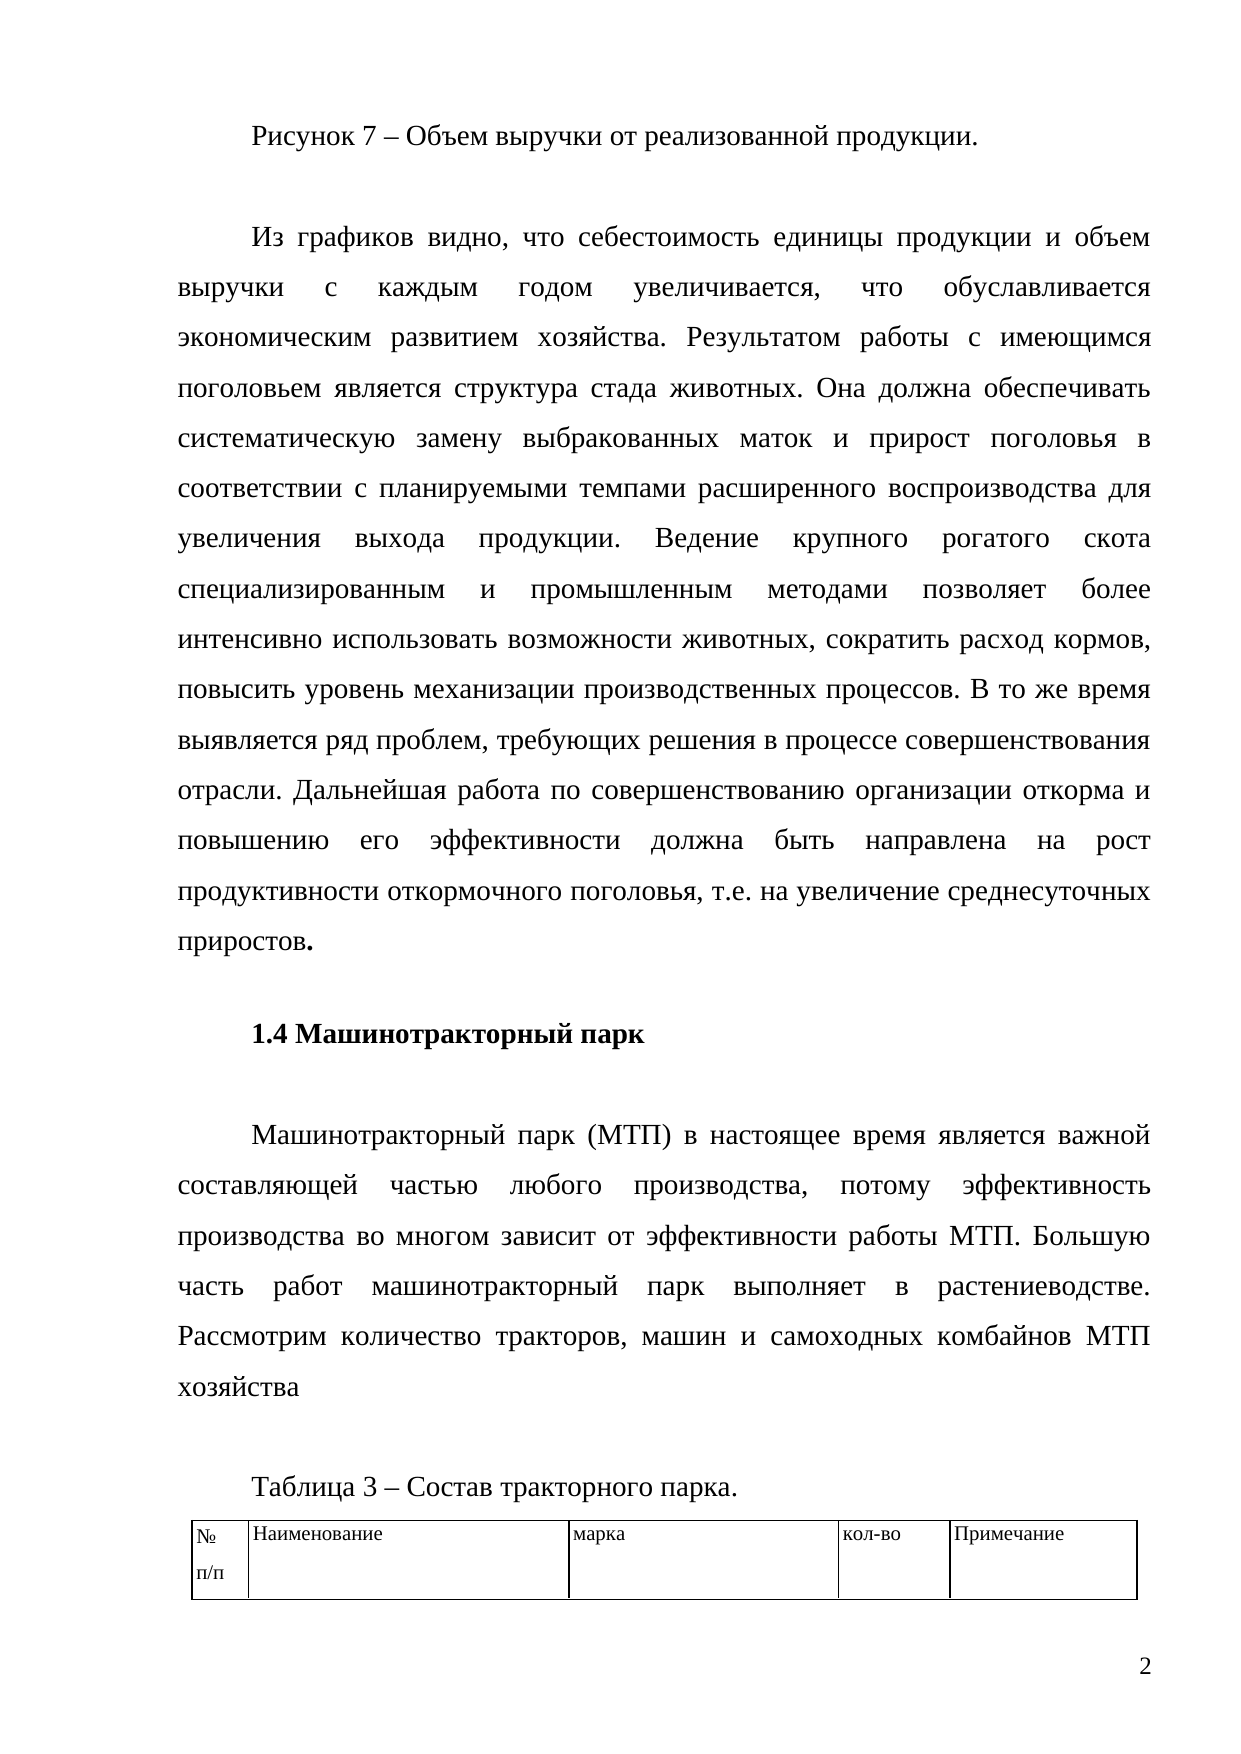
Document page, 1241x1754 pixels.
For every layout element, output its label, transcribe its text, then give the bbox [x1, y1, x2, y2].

table_header № п/п [193, 1521, 248, 1598]
table_header Наименование [249, 1521, 568, 1598]
table_header марка [570, 1521, 838, 1598]
table_header кол-во [839, 1521, 949, 1598]
text Из графиков видно, что себестоимость единицы продукции и объем выручки с каждым годом увеличивается, что обуславливается экономическим развитием хозяйства. Результатом работы с имеющимся поголовьем является структура стада животных. Она должна обеспечивать систематическую замену выбракованных маток и прирост поголовья в соответствии с планируемыми темпами расширенного воспроизводства для увеличения выхода продукции. Ведение крупного рогатого скота специализированным и промышленным методами позволяет более интенсивно использовать возможности животных, сократить расход кормов, повысить уровень механизации производственных процессов. В то же время выявляется ряд проблем, требующих решения в процессе совершенствования отрасли. Дальнейшая работа по совершенствованию организации откорма и повышению его эффективности должна быть направлена на рост продуктивности откормочного поголовья, т.е. на увеличение среднесуточных приростов. [177, 219, 1152, 957]
text Машинотракторный парк (МТП) в настоящее время является важной составляющей частью любого производства, потому эффективность производства во многом зависит от эффективности работы МТП. Большую часть работ машинотракторный парк выполняет в растениеводстве. Рассмотрим количество тракторов, машин и самоходных комбайнов МТП хозяйства [177, 1117, 1152, 1402]
text Таблица 3 – Состав тракторного парка. [177, 1469, 1152, 1503]
text 1.4 Машинотракторный парк [177, 1017, 1152, 1050]
table_header Примечание [951, 1521, 1136, 1598]
text Рисунок 7 – Объем выручки от реализованной продукции. [177, 118, 1152, 152]
